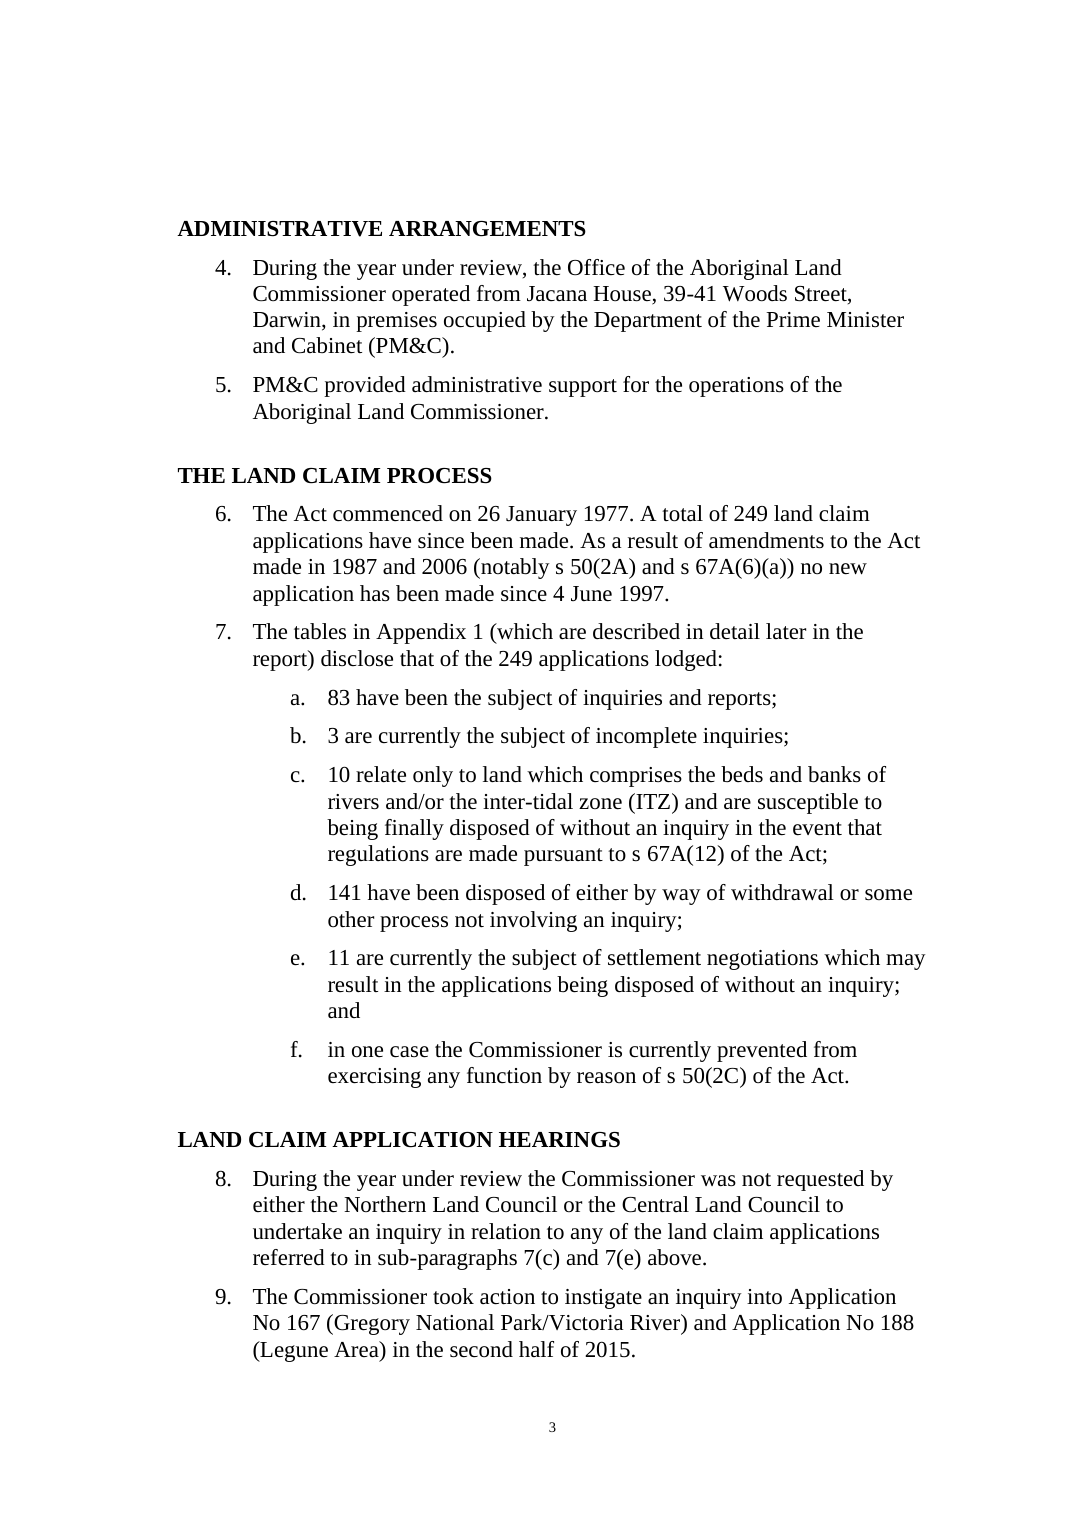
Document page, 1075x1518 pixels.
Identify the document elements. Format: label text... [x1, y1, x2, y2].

text During the year under review, the Office of the Aboriginal Land Commissioner operated from Jacana House, 39-41 Woods Street, Darwin, in premises occupied by the Department of the Prime Minister and Cabinet (PM&C). [215, 253, 927, 359]
text LAND CLAIM APPLICATION HEARINGS [177, 1126, 927, 1153]
list in one case the Commissioner is currently prevented from exercising any function by reason of s 50(2C) of the Act. [290, 1036, 927, 1089]
list 10 relate only to land which comprises the beds and banks of rivers and/or the inter-tidal zone (ITZ) and are susceptible to being finally disposed of without an inquiry in the event that regulations are made pursuant to s 67A(12) of the Act; [290, 761, 927, 867]
text The Commissioner took action to instigate an inquiry into Application No 167 (Gregory National Park/Victoria River) and Application No 188 (Legune Area) in the second half of 2015. [215, 1283, 927, 1362]
list 83 have been the subject of inquiries and reports; [290, 684, 927, 710]
text The Act commenced on 26 January 1977. A total of 249 land claim applications have since been made. As a result of amendments to the Act made in 1987 and 2006 (notably s 50(2A) and s 67A(6)(a)) no new application has been made since 4 June 1997. [215, 501, 927, 606]
list 11 are currently the subject of settlement negotiations which may result in the applications being disposed of without an inquiry; and [290, 944, 927, 1023]
text ADMINISTRATIVE ARRANGEMENTS [177, 215, 927, 241]
list 3 are currently the subject of incomplete inquiries; [290, 722, 927, 749]
text The tables in Appendix 1 (which are described in detail later in the report) disclose that of the 249 applications lodged: [215, 618, 927, 671]
text THE LAND CLAIM PROCESS [177, 462, 927, 488]
list 141 have been disposed of either by way of withdrawal or some other process not involving an inquiry; [290, 879, 927, 932]
text During the year under review the Commissioner was not requested by either the Northern Land Council or the Central Land Council to undertake an inquiry in relation to any of the land claim applications referred to in sub-paragraphs 7(c) and 7(e) above. [215, 1165, 927, 1271]
text PM&C provided administrative support for the operations of the Aboriginal Land Commissioner. [215, 371, 927, 424]
